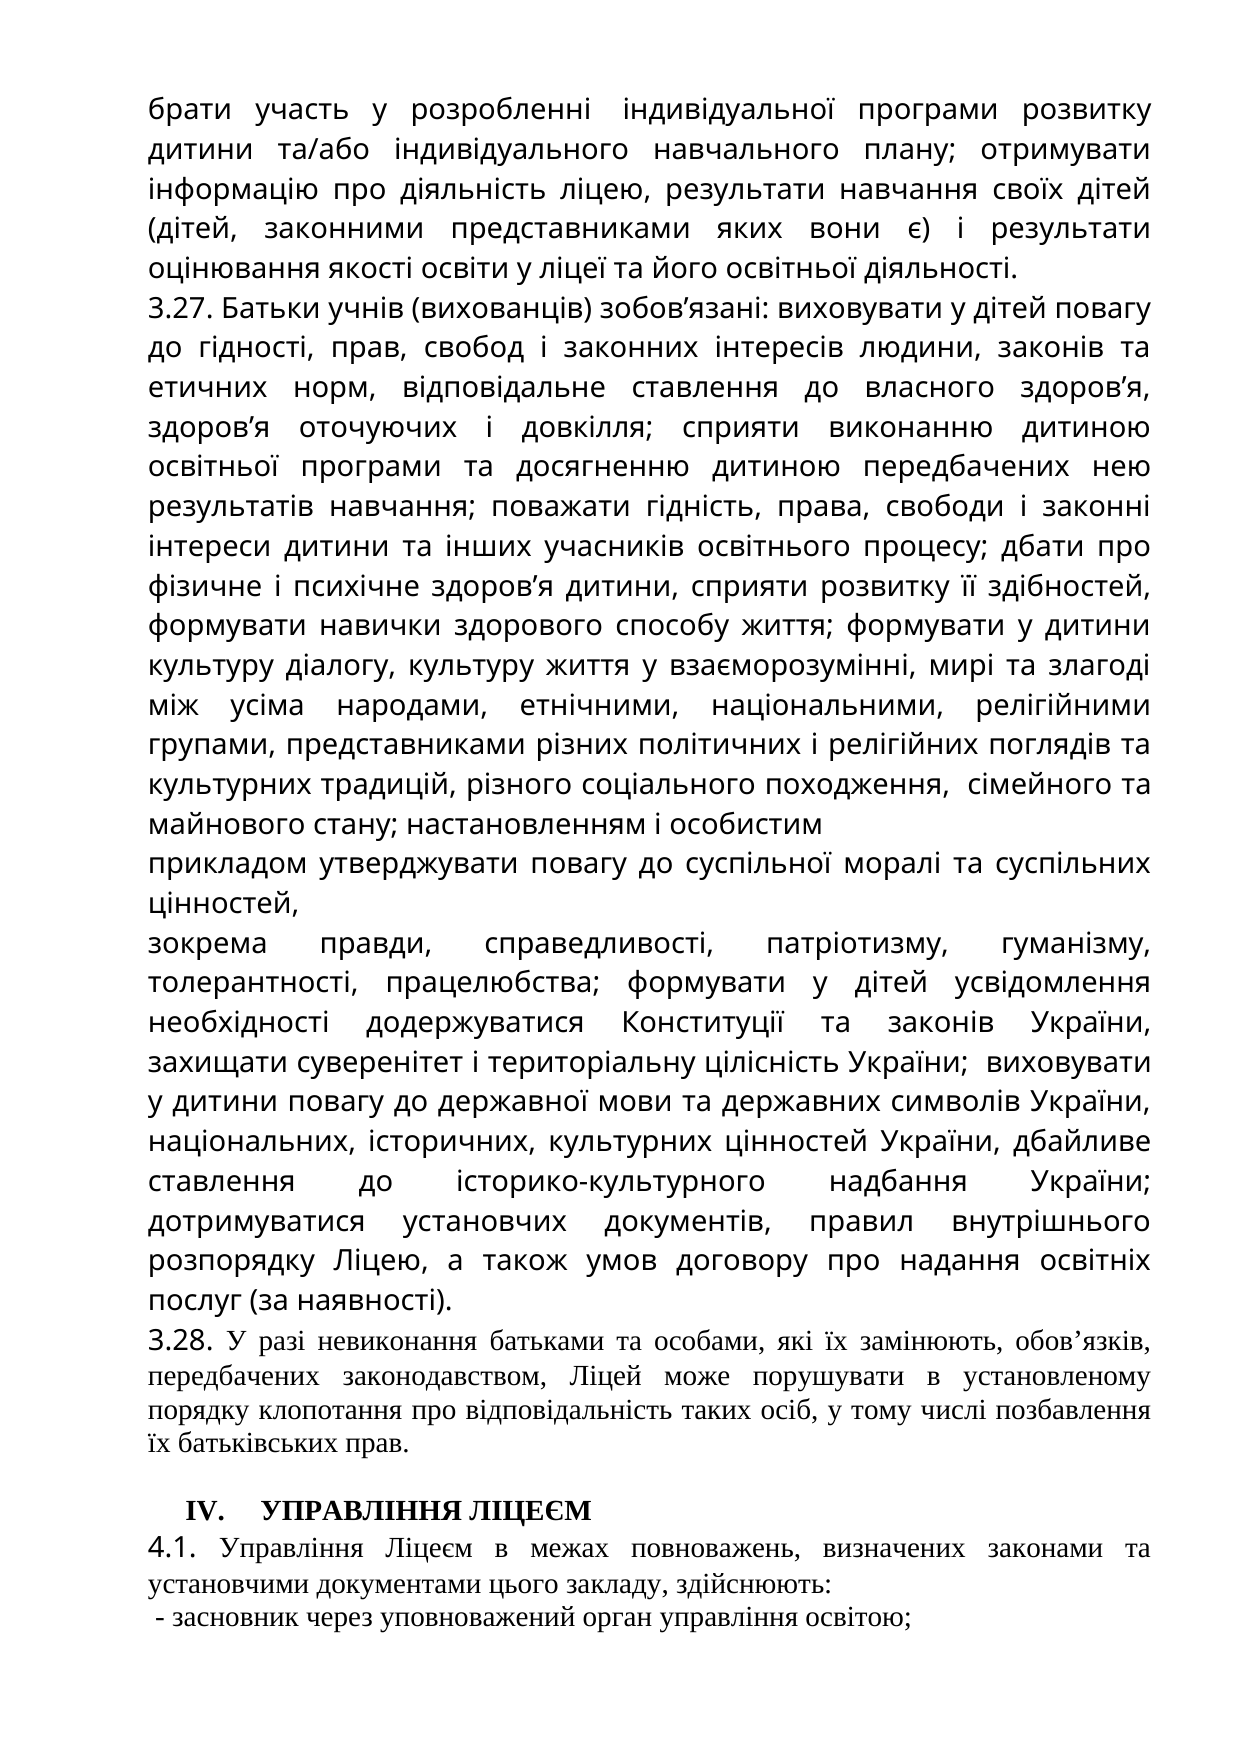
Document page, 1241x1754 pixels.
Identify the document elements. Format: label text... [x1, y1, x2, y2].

list УПРАВЛІННЯ ЛІЦЕЄМ [185, 1493, 1152, 1526]
text 3.27. Батьки учнів (вихованців) зобов’язані: виховувати у дітей повагу до гідності, прав, свобод і законних інтересів людини, законів та етичних норм, відповідальне ставлення до власного здоров’я, здоров’я оточуючих і довкілля; сприяти виконанню дитиною освітньої програми та досягненню дитиною передбачених нею результатів навчання; поважати гідність, права, свободи і законні інтереси дитини та інших учасників освітнього процесу; дбати про фізичне і психічне здоров’я дитини, сприяти розвитку її здібностей, формувати навички здорового способу життя; формувати у дитини культуру діалогу, культуру життя у взаєморозумінні, мирі та злагоді між усіма народами, етнічними, національними, релігійними групами, представниками різних політичних і релігійних поглядів та культурних традицій, різного соціального походження, сімейного та майнового стану; настановленням і особистим [148, 287, 1152, 843]
text 3.28. У разі невиконання батьками та особами, які їх замінюють, обов’язків, передбачених законодавством, Ліцей може порушувати в установленому порядку клопотання про відповідальність таких осіб, у тому числі позбавлення їх батьківських прав. [148, 1319, 1152, 1459]
text прикладом утверджувати повагу до суспільної моралі та суспільних цінностей, [148, 843, 1152, 922]
text - засновник через уповноважений орган управління освітою; [148, 1599, 1152, 1633]
text 4.1. Управління Ліцеєм в межах повноважень, визначених законами та установчими документами цього закладу, здійснюють: [148, 1526, 1152, 1599]
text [148, 88, 1152, 287]
text зокрема правди, справедливості, патріотизму, гуманізму, толерантності, працелюбства; формувати у дітей усвідомлення необхідності додержуватися Конституції та законів України, захищати суверенітет і територіальну цілісність України; виховувати у дитини повагу до державної мови та державних символів України, національних, історичних, культурних цінностей України, дбайливе ставлення до історико-культурного надбання України; дотримуватися установчих документів, правил внутрішнього розпорядку Ліцею, а також умов договору про надання освітніх послуг (за наявності). [148, 922, 1152, 1319]
